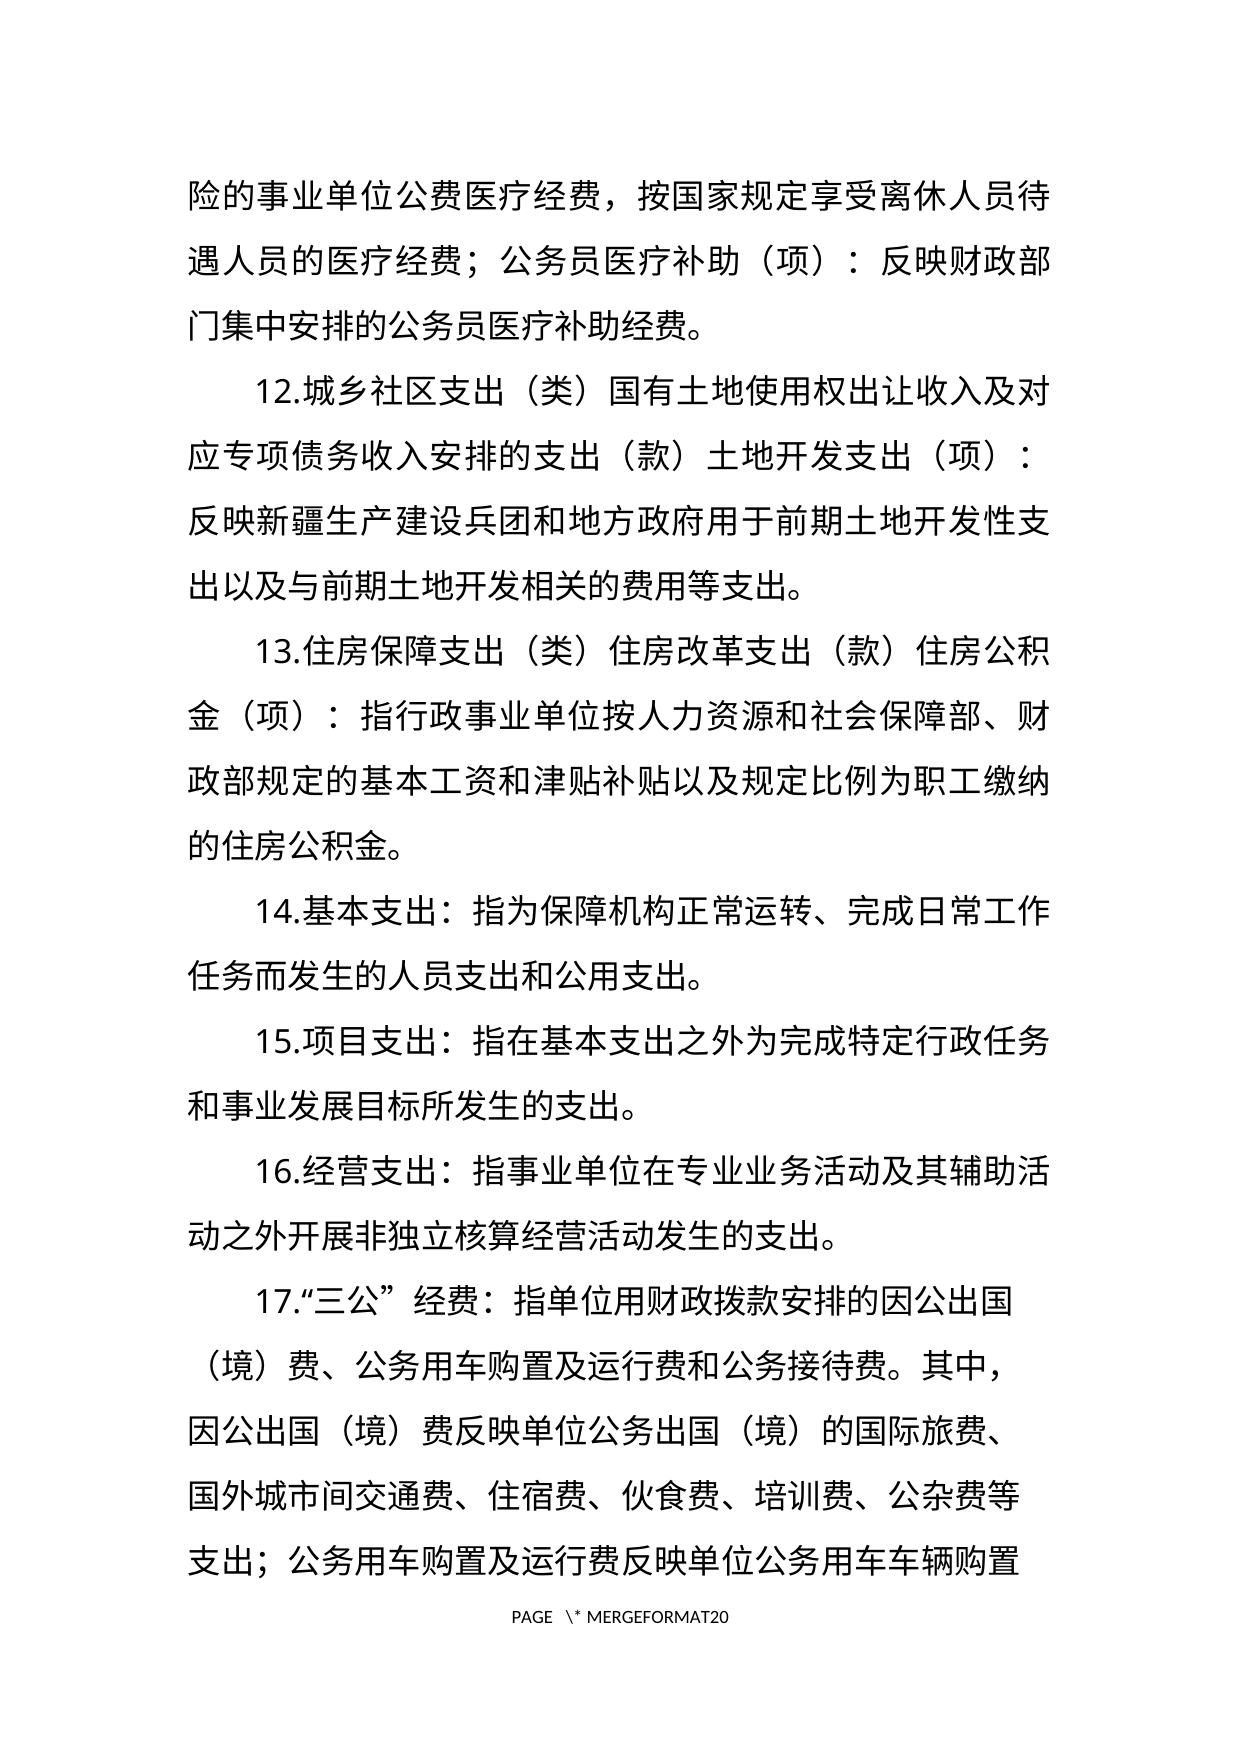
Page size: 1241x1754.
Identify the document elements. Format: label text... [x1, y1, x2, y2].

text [187, 1267, 1053, 1592]
text 14.基本支出：指为保障机构正常运转、完成日常工作任务而发生的人员支出和公用支出。 [187, 877, 1053, 1007]
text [187, 162, 1053, 357]
text 16.经营支出：指事业单位在专业业务活动及其辅助活动之外开展非独立核算经营活动发生的支出。 [187, 1137, 1053, 1267]
text 15.项目支出：指在基本支出之外为完成特定行政任务和事业发展目标所发生的支出。 [187, 1007, 1053, 1137]
text 12.城乡社区支出（类）国有土地使用权出让收入及对应专项债务收入安排的支出（款）土地开发支出（项）：反映新疆生产建设兵团和地方政府用于前期土地开发性支出以及与前期土地开发相关的费用等支出。 [187, 357, 1053, 617]
text 13.住房保障支出（类）住房改革支出（款）住房公积金（项）：指行政事业单位按人力资源和社会保障部、财政部规定的基本工资和津贴补贴以及规定比例为职工缴纳的住房公积金。 [187, 617, 1053, 877]
